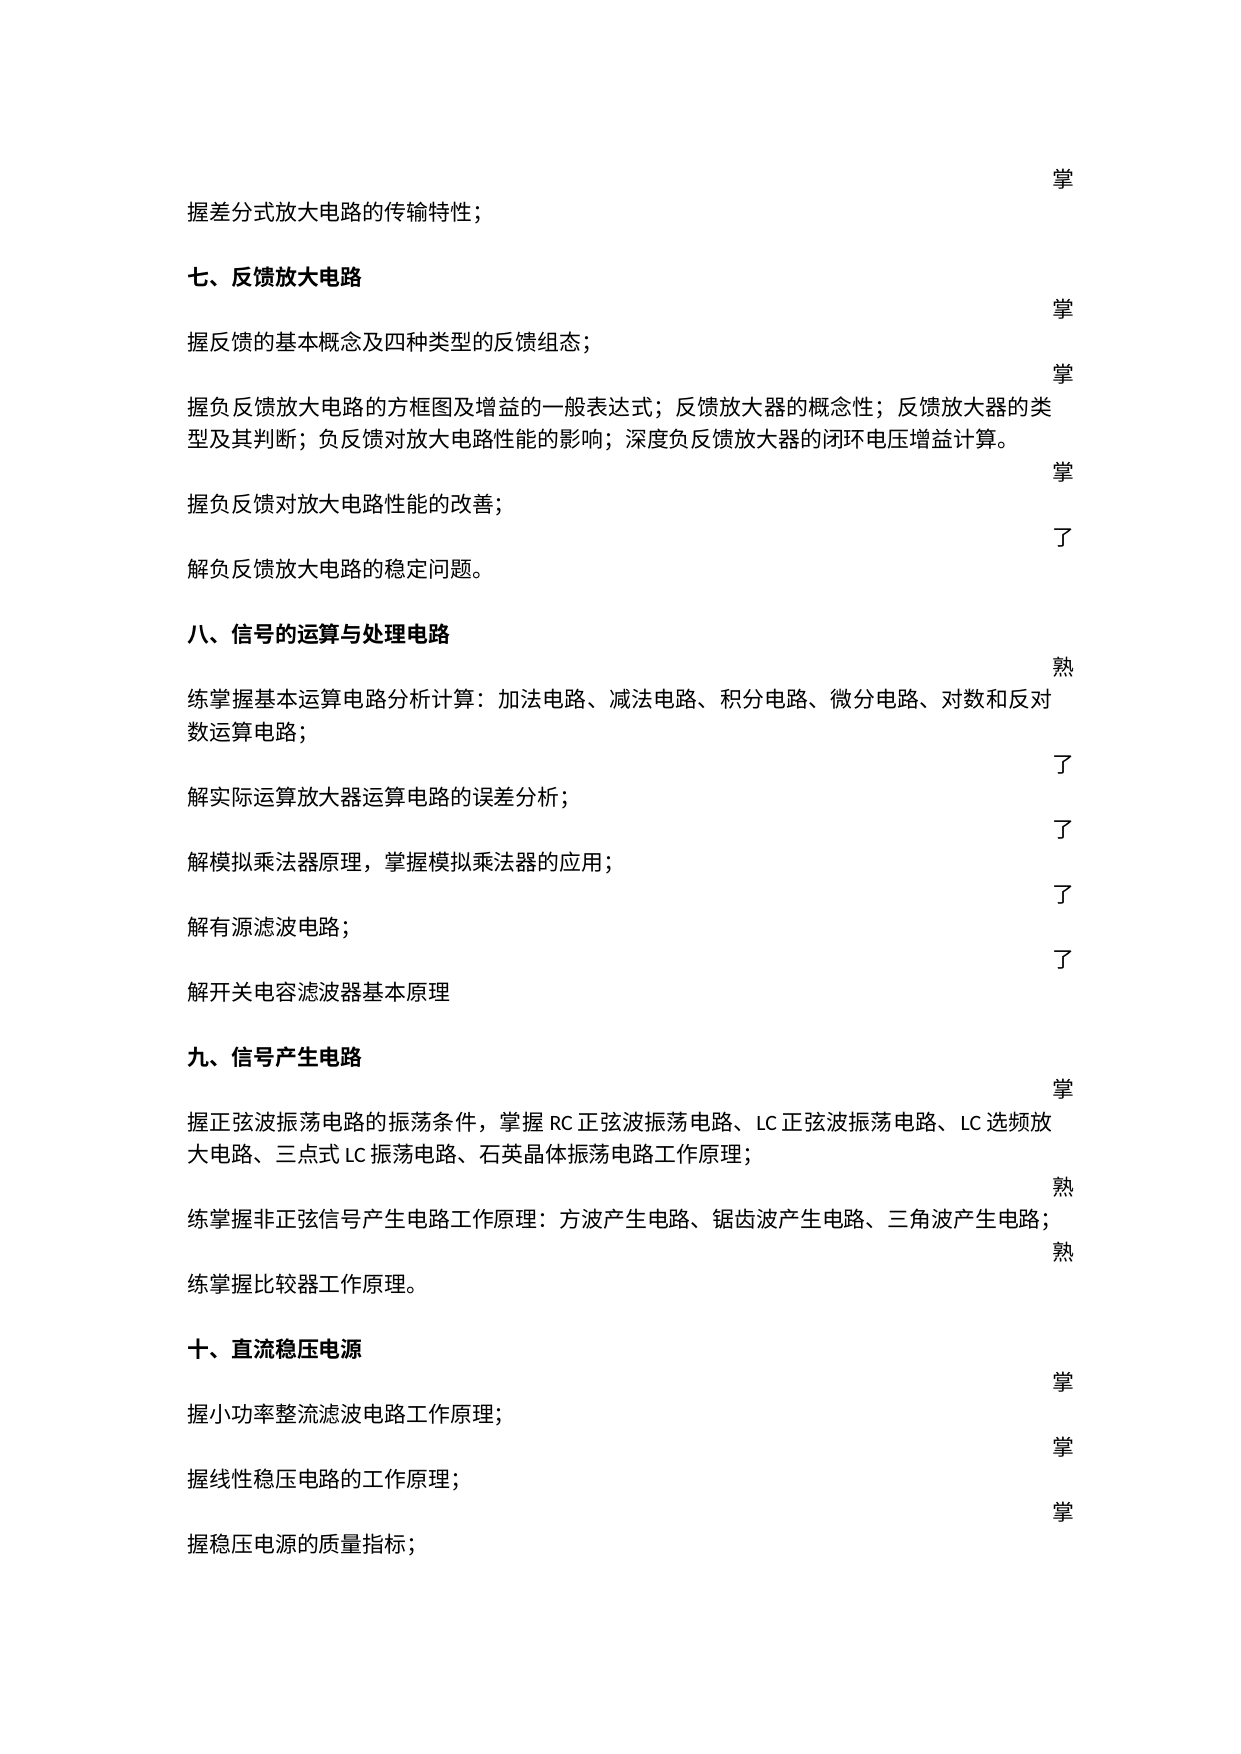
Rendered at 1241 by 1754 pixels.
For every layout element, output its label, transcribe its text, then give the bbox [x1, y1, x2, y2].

text 七、反馈放大电路 [187, 259, 1053, 292]
text 了解实际运算放大器运算电路的误差分析； [187, 747, 1053, 812]
text 八、信号的运算与处理电路 [187, 617, 1053, 649]
text 掌握差分式放大电路的传输特性； [187, 162, 1053, 227]
text 掌握反馈的基本概念及四种类型的反馈组态； [187, 292, 1053, 357]
text 掌握稳压电源的质量指标； [187, 1494, 1053, 1559]
text 十、直流稳压电源 [187, 1332, 1053, 1364]
text 掌握正弦波振荡电路的振荡条件，掌握RC正弦波振荡电路、LC正弦波振荡电路、LC选频放大电路、三点式LC振荡电路、石英晶体振荡电路工作原理； [187, 1072, 1053, 1169]
text 熟练掌握比较器工作原理。 [187, 1234, 1053, 1299]
text 了解负反馈放大电路的稳定问题。 [187, 519, 1053, 584]
text 掌握负反馈对放大电路性能的改善； [187, 454, 1053, 519]
text 九、信号产生电路 [187, 1039, 1053, 1072]
text 熟练掌握非正弦信号产生电路工作原理：方波产生电路、锯齿波产生电路、三角波产生电路； [187, 1169, 1053, 1234]
text 熟练掌握基本运算电路分析计算：加法电路、减法电路、积分电路、微分电路、对数和反对数运算电路； [187, 649, 1053, 747]
text 了解模拟乘法器原理，掌握模拟乘法器的应用； [187, 812, 1053, 877]
text 了解开关电容滤波器基本原理 [187, 942, 1053, 1007]
text 掌握负反馈放大电路的方框图及增益的一般表达式；反馈放大器的概念性；反馈放大器的类型及其判断；负反馈对放大电路性能的影响；深度负反馈放大器的闭环电压增益计算。 [187, 357, 1053, 454]
text 了解有源滤波电路； [187, 877, 1053, 942]
text 掌握线性稳压电路的工作原理； [187, 1429, 1053, 1494]
text 掌握小功率整流滤波电路工作原理； [187, 1364, 1053, 1429]
